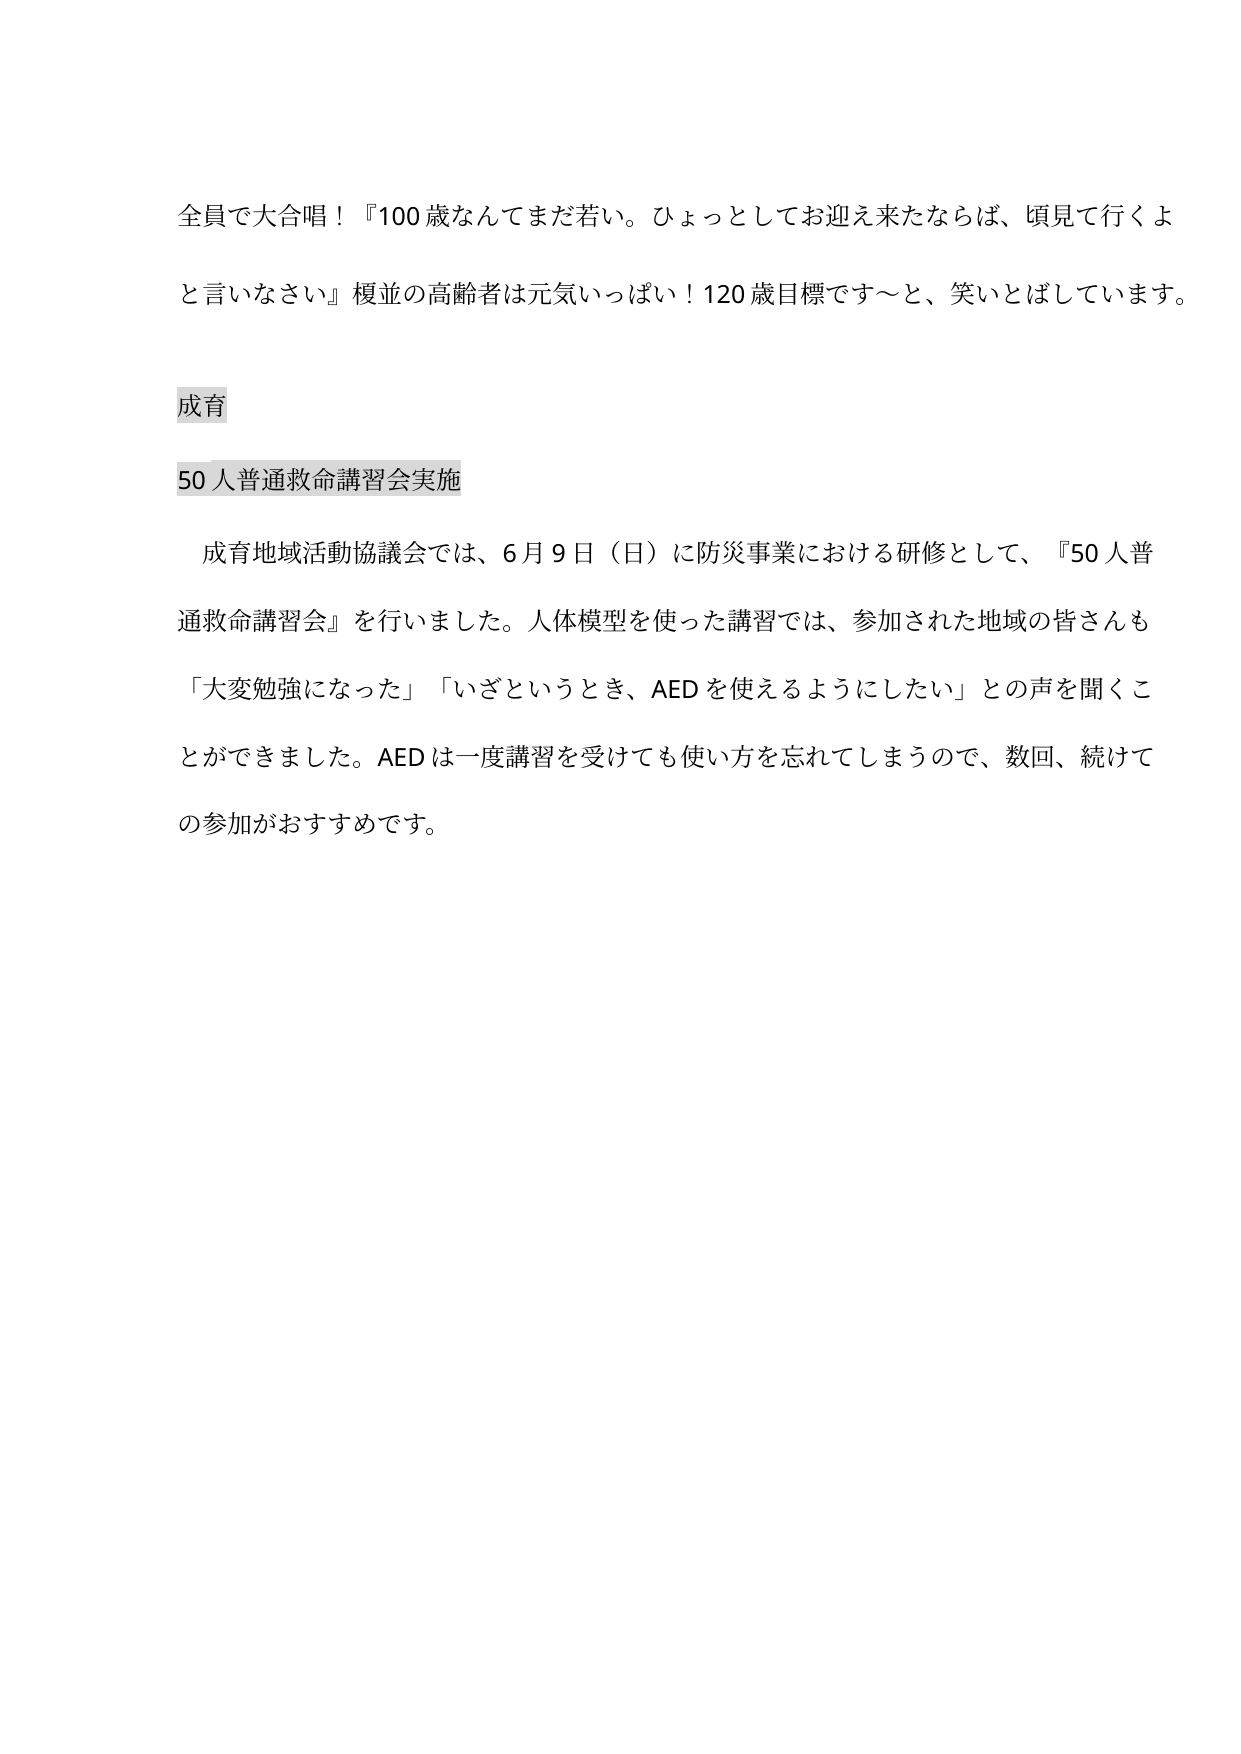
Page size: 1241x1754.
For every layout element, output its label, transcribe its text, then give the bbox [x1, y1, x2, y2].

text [177, 181, 1177, 327]
text 成育 [177, 371, 1177, 439]
text 成育地域活動協議会では、6月9日（日）に防災事業における研修として、『50人普通救命講習会』を行いました。人体模型を使った講習では、参加された地域の皆さんも「大変勉強になった」「いざというとき、AEDを使えるようにしたい」との声を聞くことができました。AEDは一度講習を受けても使い方を忘れてしまうので、数回、続けての参加がおすすめです。 [177, 518, 1177, 857]
text 50人普通救命講習会実施 [177, 444, 1177, 512]
